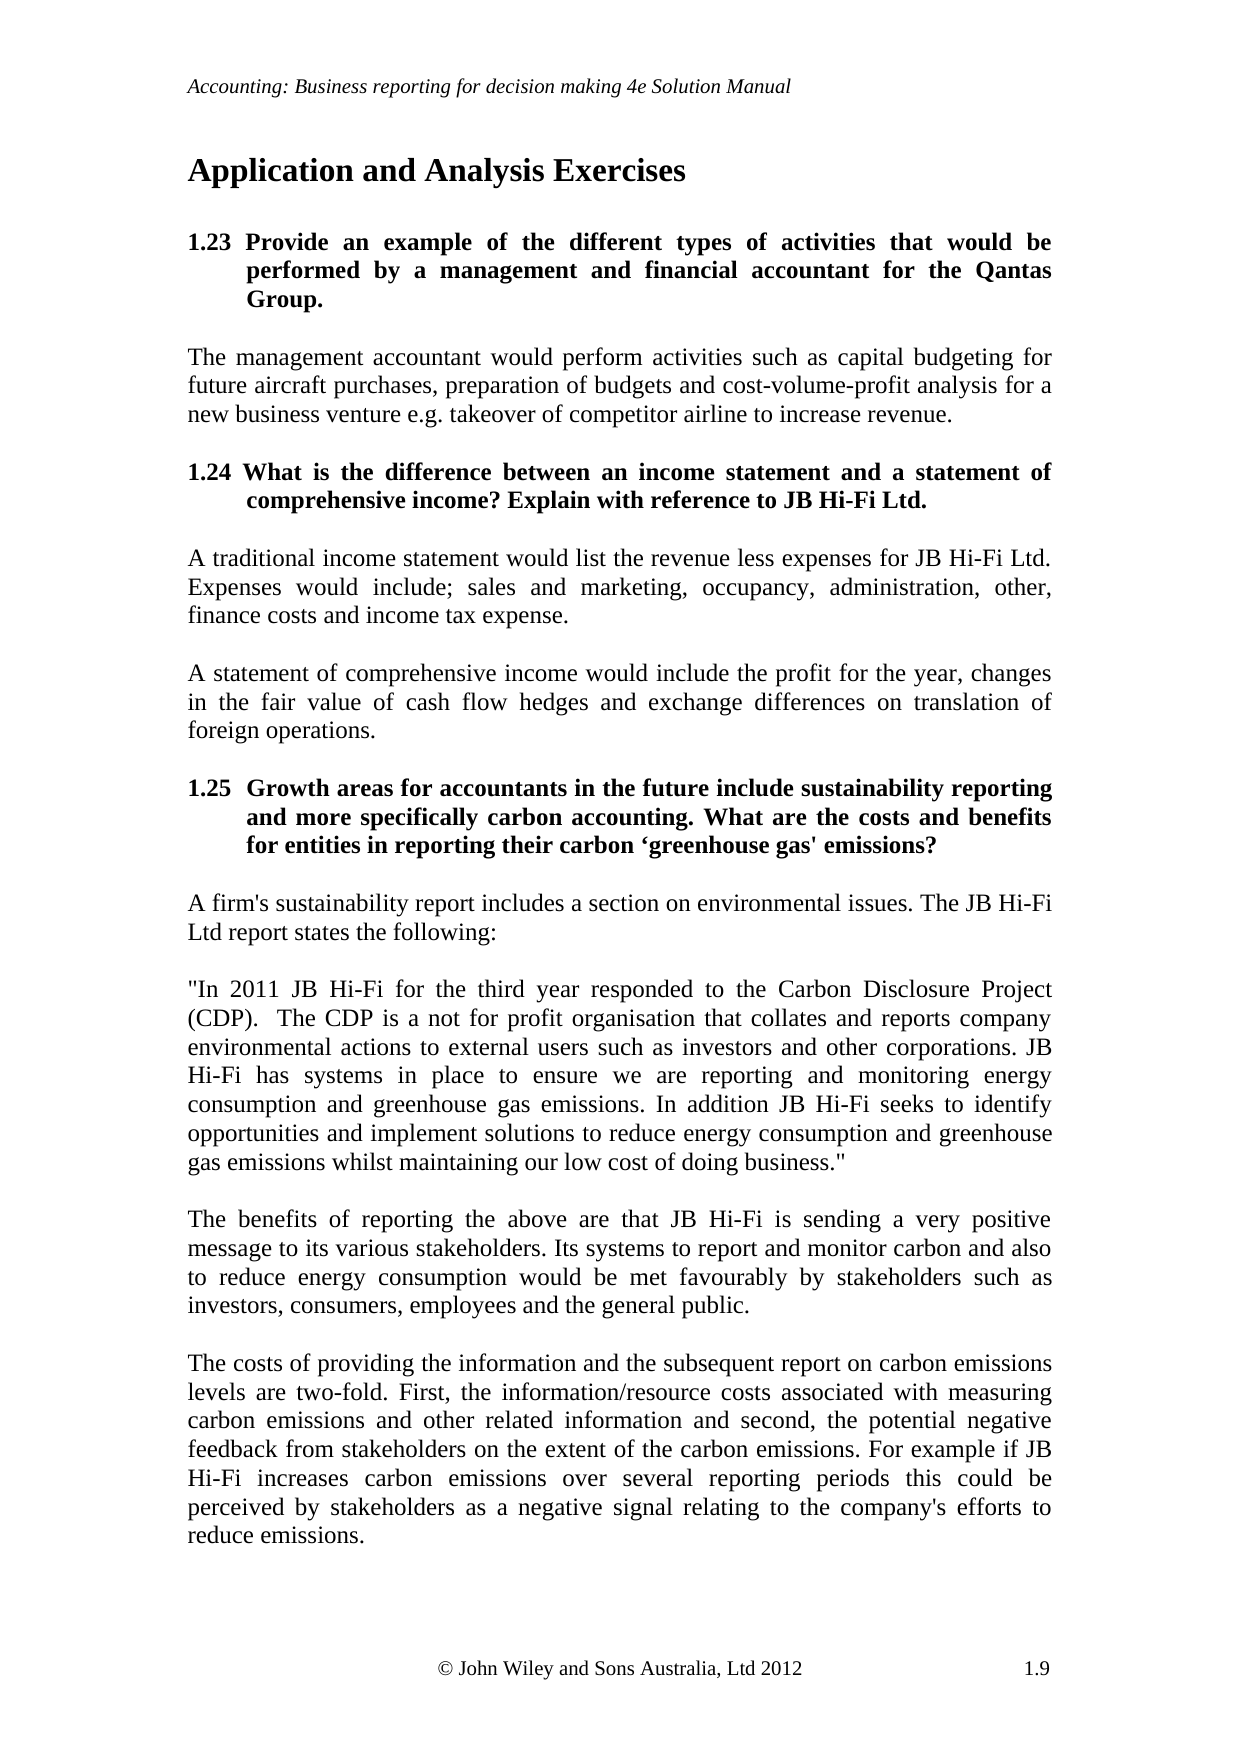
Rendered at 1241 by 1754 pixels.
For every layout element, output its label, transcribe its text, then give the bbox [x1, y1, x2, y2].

text The benefits of reporting the above are that JB Hi-Fi is sending a very positive message to its various stakeholders. Its systems to report and monitor carbon and also to reduce energy consumption would be met favourably by stakeholders such as investors, consumers, employees and the general public. [187, 1204, 1053, 1319]
text 1.25 Growth areas for accountants in the future include sustainability reporting and more specifically carbon accounting. What are the costs and benefits for entities in reporting their carbon ‘greenhouse gas' emissions? [187, 773, 1053, 859]
text Application and Analysis Exercises [187, 150, 1053, 188]
text A statement of comprehensive income would include the profit for the year, changes in the fair value of cash flow hedges and exchange differences on translation of foreign operations. [187, 658, 1053, 744]
text "In 2011 JB Hi-Fi for the third year responded to the Carbon Disclosure Project (CDP). The CDP is a not for profit organisation that collates and reports company environmental actions to external users such as investors and other corporations. JB Hi-Fi has systems in place to ensure we are reporting and monitoring energy consumption and greenhouse gas emissions. In addition JB Hi-Fi seeks to identify opportunities and implement solutions to reduce energy consumption and greenhouse gas emissions whilst maintaining our low cost of doing business." [187, 974, 1053, 1175]
text 1.23 Provide an example of the different types of activities that would be performed by a management and financial accountant for the Qantas Group. [187, 227, 1053, 313]
text The costs of providing the information and the subsequent report on carbon emissions levels are two-fold. First, the information/resource costs associated with measuring carbon emissions and other related information and second, the potential negative feedback from stakeholders on the extent of the carbon emissions. For example if JB Hi-Fi increases carbon emissions over several reporting periods this could be perceived by stakeholders as a negative signal relating to the company's efforts to reduce emissions. [187, 1348, 1053, 1549]
text A firm's sustainability report includes a section on environmental issues. The JB Hi-Fi Ltd report states the following: [187, 888, 1053, 945]
text 1.24 What is the difference between an income statement and a statement of comprehensive income? Explain with reference to JB Hi-Fi Ltd. [187, 457, 1053, 514]
text A traditional income statement would list the revenue less expenses for JB Hi-Fi Ltd. Expenses would include; sales and marketing, occupancy, administration, other, finance costs and income tax expense. [187, 543, 1053, 629]
text The management accountant would perform activities such as capital budgeting for future aircraft purchases, preparation of budgets and cost-volume-profit analysis for a new business venture e.g. takeover of competitor airline to increase revenue. [187, 342, 1053, 428]
